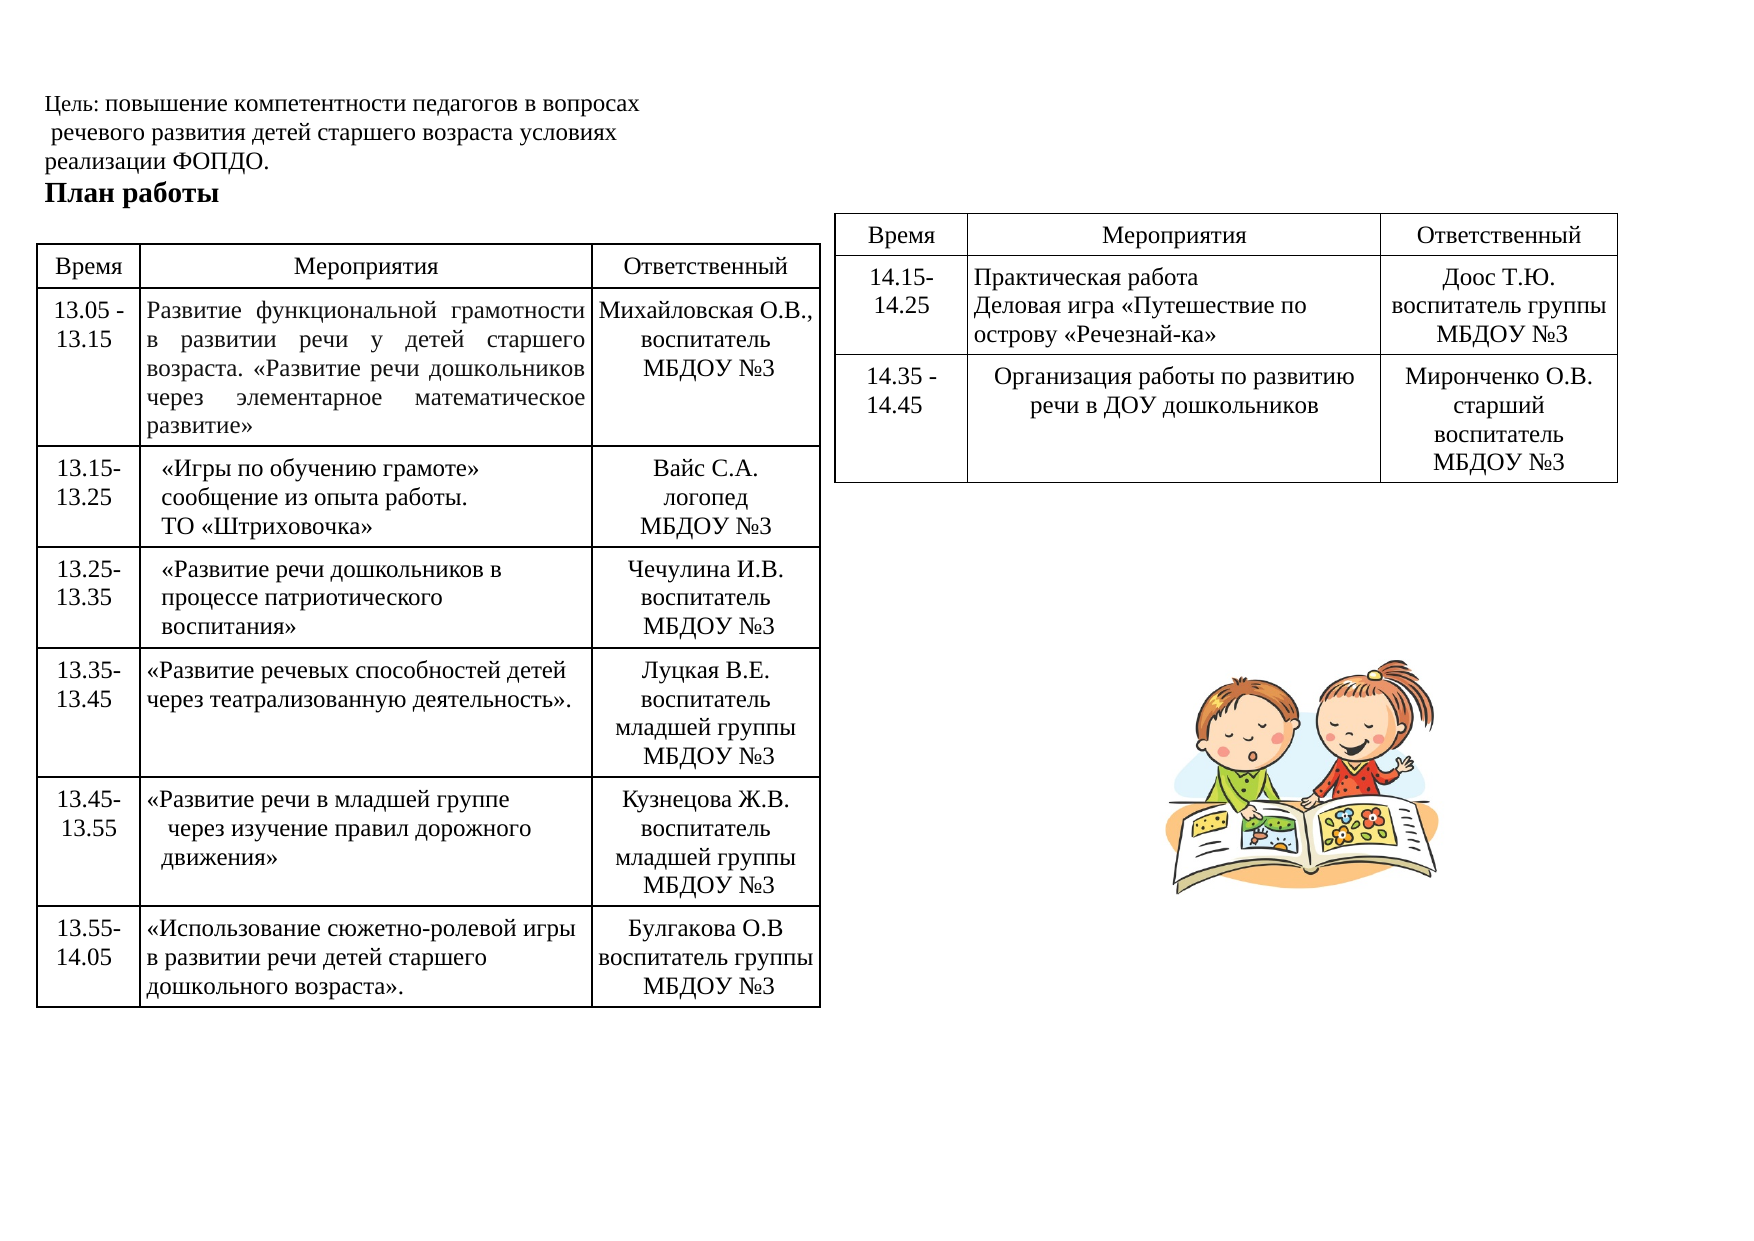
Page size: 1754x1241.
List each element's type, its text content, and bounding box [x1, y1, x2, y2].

table_cell Луцкая В.Е. воспитатель младшей группы МБДОУ №3 [593, 649, 819, 776]
text Цель: повышение компетентности педагогов в вопросах [44, 88, 1636, 117]
table_cell Чечулина И.В. воспитатель МБДОУ №3 [593, 548, 819, 647]
text реализации ФОПДО. [44, 146, 1636, 175]
table_cell «Игры по обучению грамоте» сообщение из опыта работы. ТО «Штриховочка» [141, 447, 591, 546]
table_cell 13.45- 13.55 [38, 778, 139, 905]
table_cell «Развитие речи в младшей группе через изучение правил дорожного движения» [141, 778, 591, 905]
table_header Время [38, 245, 139, 287]
table_cell Вайс С.А. логопед МБДОУ №3 [593, 447, 819, 546]
table_cell «Развитие речевых способностей детей через театрализованную деятельность». [141, 649, 591, 776]
table_cell 13.25- 13.35 [38, 548, 139, 647]
table_cell Доос Т.Ю. воспитатель группы МБДОУ №3 [1381, 256, 1617, 354]
table_cell Михайловская О.В., воспитатель МБДОУ №3 [593, 289, 819, 445]
table_header Ответственный [1381, 214, 1617, 255]
table_header Мероприятия [968, 214, 1380, 255]
text План работы [44, 175, 1636, 208]
table_cell Миронченко О.В. старший воспитатель МБДОУ №3 [1381, 355, 1617, 482]
table_cell Практическая работа Деловая игра «Путешествие по острову «Речезнай-ка» [968, 256, 1380, 354]
table_header Мероприятия [141, 245, 591, 287]
table_cell 14.35 - 14.45 [836, 355, 967, 482]
table_cell 13.55- 14.05 [38, 907, 139, 1006]
table_cell 13.15- 13.25 [38, 447, 139, 546]
table_cell «Использование сюжетно-ролевой игры в развитии речи детей старшего дошкольного возраста». [141, 907, 591, 1006]
table_cell Кузнецова Ж.В. воспитатель младшей группы МБДОУ №3 [593, 778, 819, 905]
table_cell «Развитие речи дошкольников в процессе патриотического воспитания» [141, 548, 591, 647]
table_cell Организация работы по развитию речи в ДОУ дошкольников [968, 355, 1380, 482]
table_header Время [836, 214, 967, 255]
table_cell 13.05 - 13.15 [38, 289, 139, 445]
text речевого развития детей старшего возраста условиях [44, 117, 1636, 146]
table_header Ответственный [593, 245, 819, 287]
table_cell Развитие функциональной грамотности в развитии речи у детей старшего возраста. «Развитие речи дошкольников через элементарное математическое развитие» [141, 289, 591, 445]
table_cell 14.15-14.25 [836, 256, 967, 354]
picture [1138, 648, 1472, 901]
table_cell Булгакова О.В воспитатель группы МБДОУ №3 [593, 907, 819, 1006]
table_cell 13.35- 13.45 [38, 649, 139, 776]
